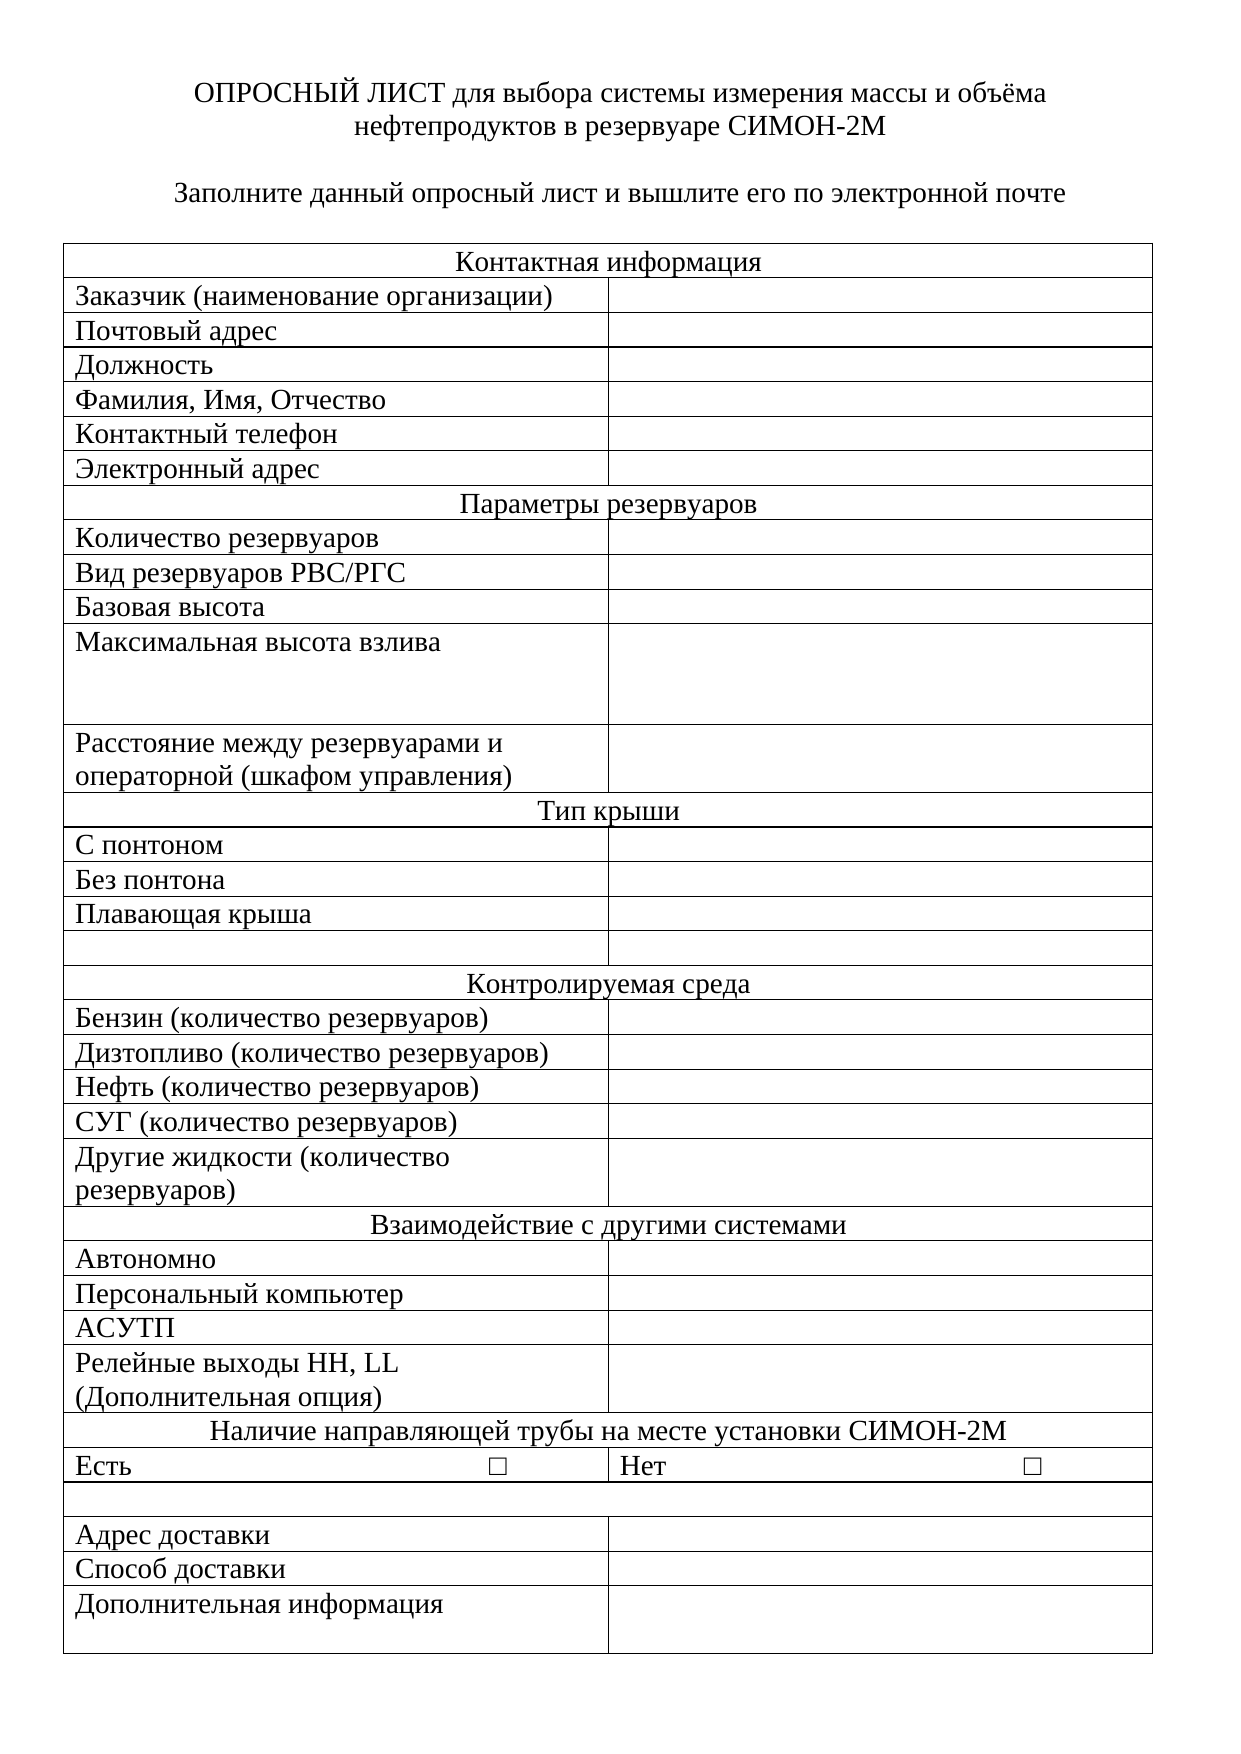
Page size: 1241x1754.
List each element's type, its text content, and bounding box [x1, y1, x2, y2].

table_cell Количество резервуаров [64, 520, 608, 554]
table_cell Персональный компьютер [64, 1276, 608, 1309]
table_cell [609, 313, 1152, 346]
table_cell [609, 624, 1152, 724]
table_cell [609, 417, 1152, 450]
table_cell [609, 555, 1152, 588]
table_cell Автономно [64, 1241, 608, 1275]
table_cell Параметры резервуаров [64, 486, 1152, 519]
table_cell Базовая высота [64, 590, 608, 623]
table_cell Вид резервуаров РВС/РГС [64, 555, 608, 588]
table_cell АСУТП [64, 1311, 608, 1344]
table_cell [64, 931, 608, 965]
table_cell [609, 862, 1152, 896]
table_cell Расстояние между резервуарами и операторной (шкафом управления) [64, 725, 608, 792]
table_cell Есть □ [64, 1448, 608, 1481]
table_cell Способ доставки [64, 1552, 608, 1585]
table_cell [609, 520, 1152, 554]
table_cell [609, 1241, 1152, 1275]
table_cell [609, 828, 1152, 861]
table_cell Нет □ [609, 1448, 1152, 1481]
text ОПРОСНЫЙ ЛИСТ для выбора системы измерения массы и объёма [75, 75, 1165, 108]
text нефтепродуктов в резервуаре СИМОН-2М [75, 108, 1165, 142]
table_cell Взаимодействие с другими системами [64, 1207, 1152, 1240]
table_cell [609, 1104, 1152, 1138]
table_cell Релейные выходы НН, LL (Дополнительная опция) [64, 1345, 608, 1412]
table_cell С понтоном [64, 828, 608, 861]
table_cell [609, 1035, 1152, 1068]
table_cell [609, 897, 1152, 930]
table_cell Контактный телефон [64, 417, 608, 450]
table_cell [609, 1586, 1152, 1653]
table_cell Дизтопливо (количество резервуаров) [64, 1035, 608, 1068]
table_cell Плавающая крыша [64, 897, 608, 930]
table_cell Максимальная высота взлива [64, 624, 608, 724]
table_cell Почтовый адрес [64, 313, 608, 346]
table_cell Адрес доставки [64, 1517, 608, 1551]
table_cell [609, 278, 1152, 312]
table_cell [609, 590, 1152, 623]
table_cell Бензин (количество резервуаров) [64, 1000, 608, 1034]
table_cell [609, 1276, 1152, 1309]
table_cell Без понтона [64, 862, 608, 896]
table_cell [609, 1311, 1152, 1344]
table_cell [609, 1517, 1152, 1551]
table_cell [64, 1586, 608, 1653]
table_cell [609, 451, 1152, 485]
table_cell [609, 1070, 1152, 1103]
table_cell Нефть (количество резервуаров) [64, 1070, 608, 1103]
table_cell [609, 931, 1152, 965]
table_cell Электронный адрес [64, 451, 608, 485]
table_cell [609, 348, 1152, 381]
text Заполните данный опросный лист и вышлите его по электронной почте [75, 176, 1165, 209]
table_cell [64, 1483, 1152, 1516]
table_cell Контролируемая среда [64, 966, 1152, 999]
table_cell [609, 382, 1152, 416]
table_cell [609, 1139, 1152, 1206]
table_cell Тип крыши [64, 793, 1152, 826]
table_cell Фамилия, Имя, Отчество [64, 382, 608, 416]
table_cell [609, 1000, 1152, 1034]
table_cell [609, 1345, 1152, 1412]
table_cell СУГ (количество резервуаров) [64, 1104, 608, 1138]
table_cell Наличие направляющей трубы на месте установки СИМОН-2М [64, 1413, 1152, 1447]
table_cell [609, 725, 1152, 792]
table_cell [609, 1552, 1152, 1585]
table_cell Должность [64, 348, 608, 381]
table_header Контактная информация [64, 244, 1152, 277]
table_cell Другие жидкости (количество резервуаров) [64, 1139, 608, 1206]
table_cell Заказчик (наименование организации) [64, 278, 608, 312]
